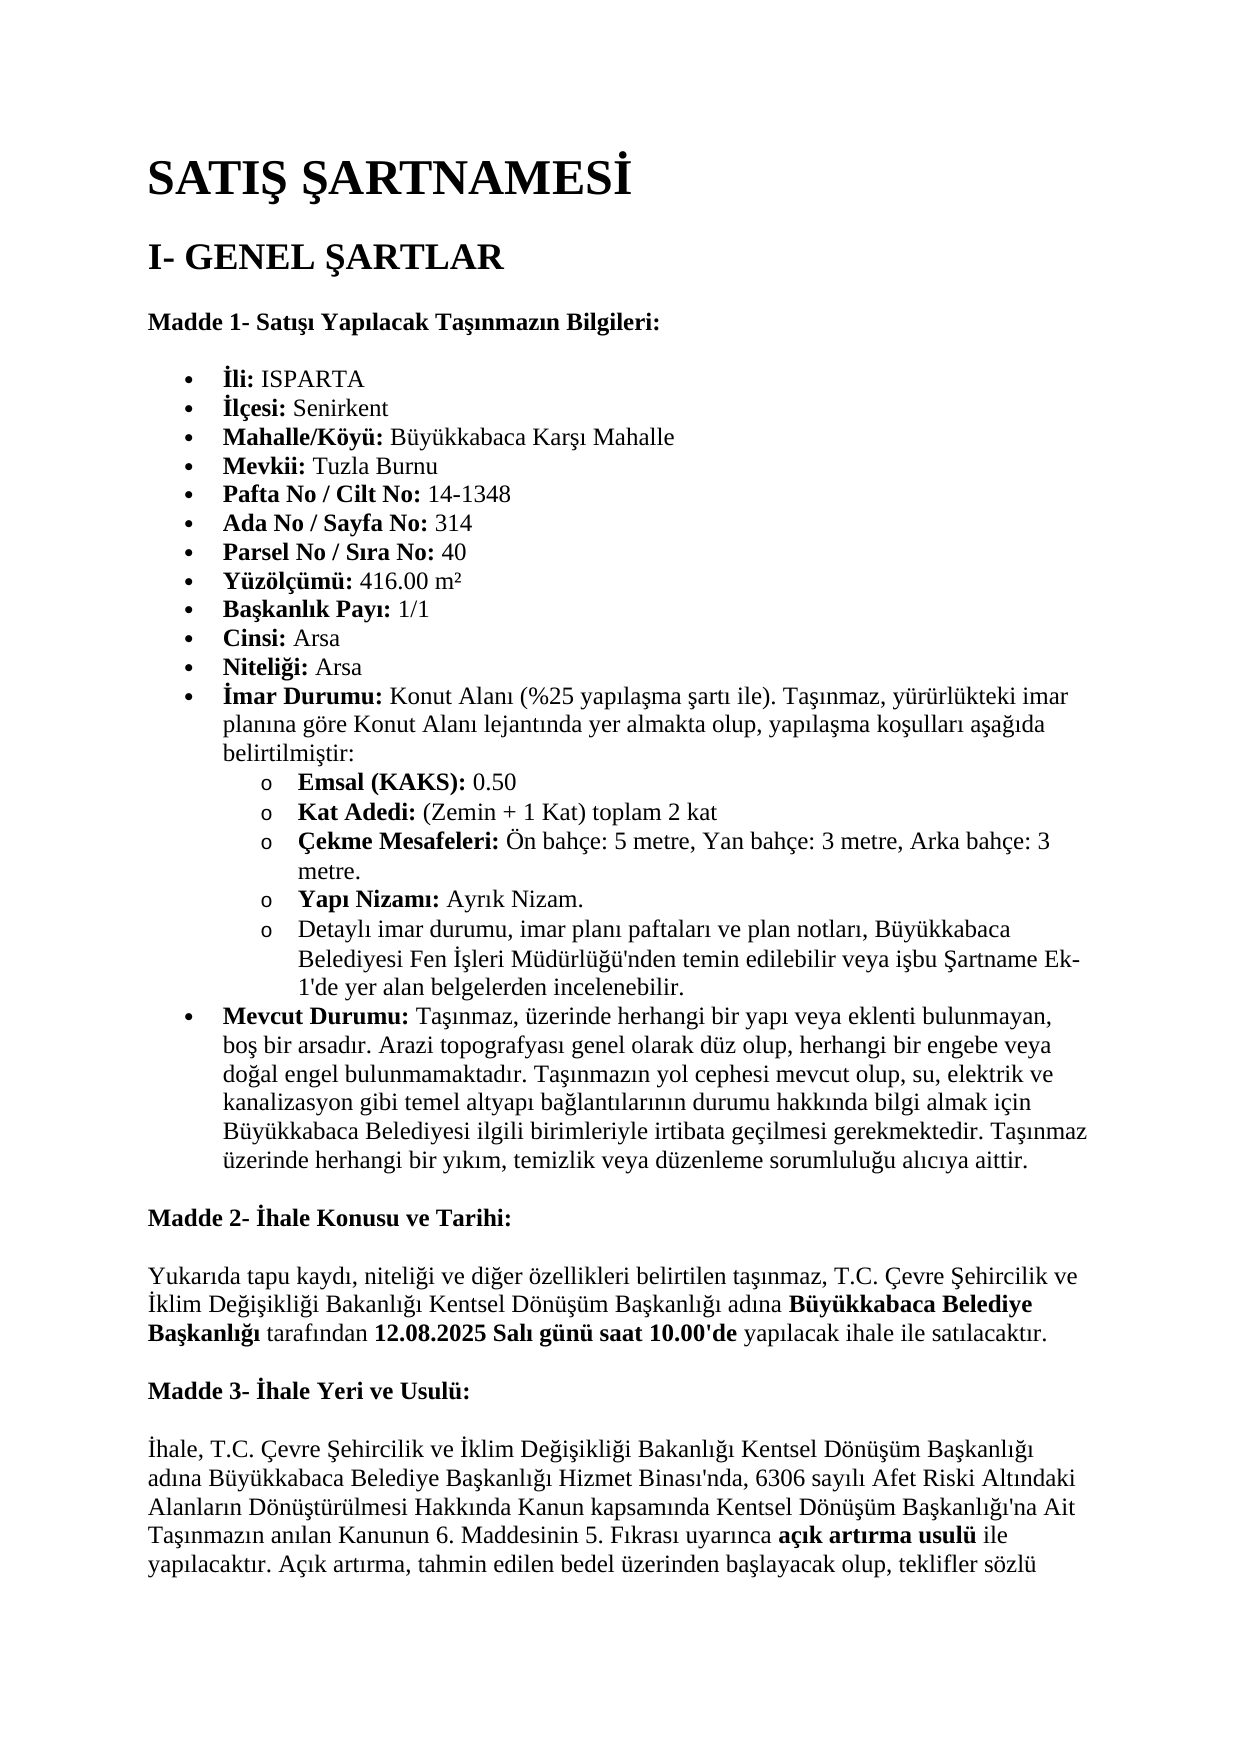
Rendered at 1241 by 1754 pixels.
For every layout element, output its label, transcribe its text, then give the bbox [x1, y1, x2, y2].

list Emsal (KAKS): 0.50 [260, 767, 1093, 797]
list İlçesi: Senirkent [185, 393, 1093, 422]
list Cinsi: Arsa [185, 623, 1093, 652]
list Ada No / Sayfa No: 314 [185, 508, 1093, 537]
list Niteliği: Arsa [185, 652, 1093, 681]
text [148, 1434, 1093, 1578]
list Pafta No / Cilt No: 14-1348 [185, 479, 1093, 508]
list Mahalle/Köyü: Büyükkabaca Karşı Mahalle [185, 422, 1093, 451]
list Çekme Mesafeleri: Ön bahçe: 5 metre, Yan bahçe: 3 metre, Arka bahçe: 3 metre. [260, 826, 1093, 884]
text Madde 3- İhale Yeri ve Usulü: [148, 1376, 1093, 1405]
text Yukarıda tapu kaydı, niteliği ve diğer özellikleri belirtilen taşınmaz, T.C. Çevre Şehircilik ve İklim Değişikliği Bakanlığı Kentsel Dönüşüm Başkanlığı adına Büyükkabaca Belediye Başkanlığı tarafından 12.08.2025 Salı günü saat 10.00'de yapılacak ihale ile satılacaktır. [148, 1261, 1093, 1347]
text I- GENEL ŞARTLAR [148, 234, 1093, 277]
list Yüzölçümü: 416.00 m² [185, 566, 1093, 594]
text Madde 1- Satışı Yapılacak Taşınmazın Bilgileri: [148, 307, 1093, 335]
text SATIŞ ŞARTNAMESİ [148, 148, 1093, 205]
list Detaylı imar durumu, imar planı paftaları ve plan notları, Büyükkabaca Belediyesi Fen İşleri Müdürlüğü'nden temin edilebilir veya işbu Şartname Ek-1'de yer alan belgelerden incelenebilir. [260, 914, 1093, 1001]
list Parsel No / Sıra No: 40 [185, 537, 1093, 566]
text Madde 2- İhale Konusu ve Tarihi: [148, 1203, 1093, 1232]
list Mevcut Durumu: Taşınmaz, üzerinde herhangi bir yapı veya eklenti bulunmayan, boş bir arsadır. Arazi topografyası genel olarak düz olup, herhangi bir engebe veya doğal engel bulunmamaktadır. Taşınmazın yol cephesi mevcut olup, su, elektrik ve kanalizasyon gibi temel altyapı bağlantılarının durumu hakkında bilgi almak için Büyükkabaca Belediyesi ilgili birimleriyle irtibata geçilmesi gerekmektedir. Taşınmaz üzerinde herhangi bir yıkım, temizlik veya düzenleme sorumluluğu alıcıya aittir. [185, 1001, 1093, 1174]
list Kat Adedi: (Zemin + 1 Kat) toplam 2 kat [260, 797, 1093, 826]
list Yapı Nizamı: Ayrık Nizam. [260, 884, 1093, 914]
list Başkanlık Payı: 1/1 [185, 594, 1093, 623]
list İmar Durumu: Konut Alanı (%25 yapılaşma şartı ile). Taşınmaz, yürürlükteki imar planına göre Konut Alanı lejantında yer almakta olup, yapılaşma koşulları aşağıda belirtilmiştir: [185, 681, 1093, 767]
list İli: ISPARTA [185, 364, 1093, 393]
list Mevkii: Tuzla Burnu [185, 451, 1093, 479]
